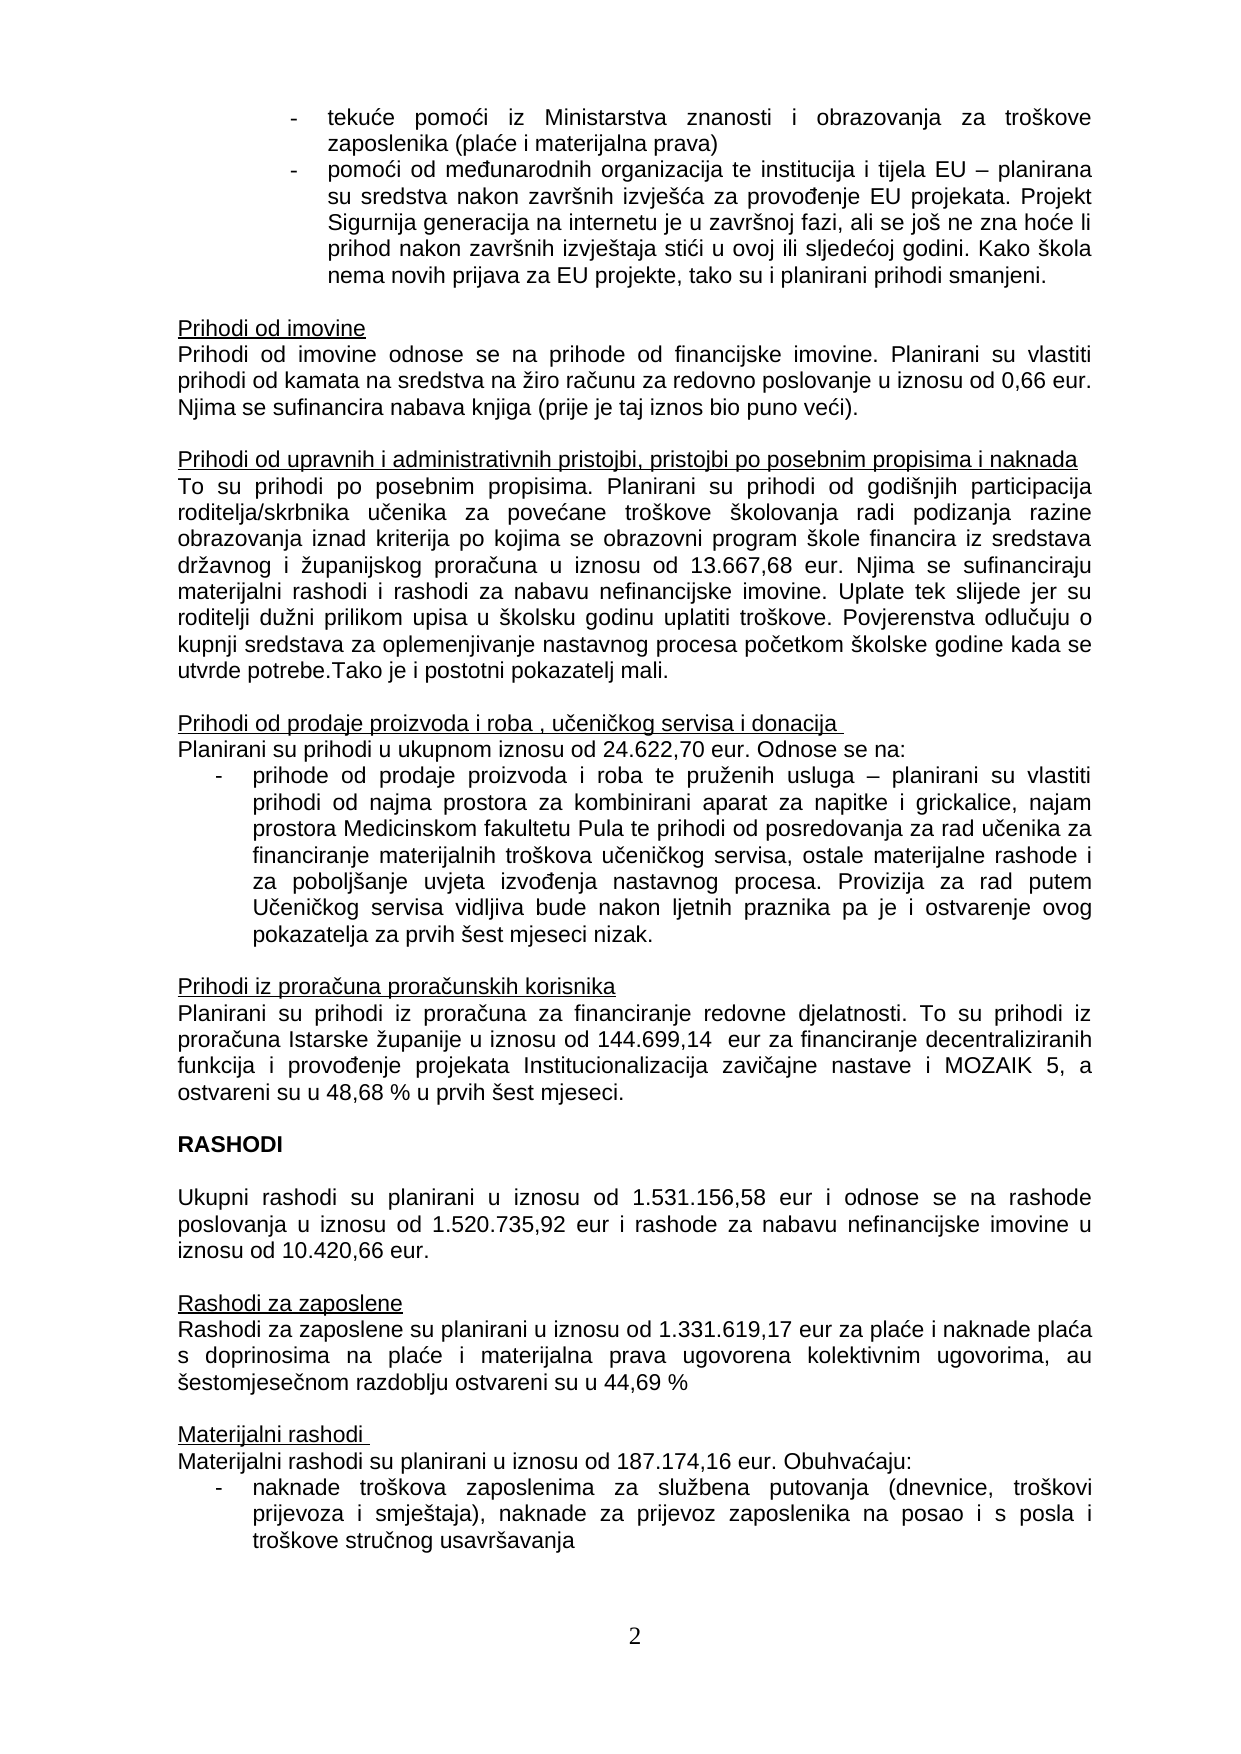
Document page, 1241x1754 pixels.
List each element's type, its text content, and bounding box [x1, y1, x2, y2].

list pomoći od međunarodnih organizacija te institucija i tijela EU – planirana su sredstva nakon završnih izvješća za provođenje EU projekata. Projekt Sigurnija generacija na internetu je u završnoj fazi, ali se još ne zna hoće li prihod nakon završnih izvještaja stići u ovoj ili sljedećoj godini. Kako škola nema novih prijava za EU projekte, tako su i planirani prihodi smanjeni. [290, 156, 1093, 288]
text Planirani su prihodi iz proračuna za financiranje redovne djelatnosti. To su prihodi iz proračuna Istarske županije u iznosu od 144.699,14 eur za financiranje decentraliziranih funkcija i provođenje projekata Institucionalizacija zavičajne nastave i MOZAIK 5, a ostvareni su u 48,68 % u prvih šest mjeseci. [177, 1000, 1093, 1105]
text RASHODI [177, 1131, 1093, 1158]
list prihode od prodaje proizvoda i roba te pruženih usluga – planirani su vlastiti prihodi od najma prostora za kombinirani aparat za napitke i grickalice, najam prostora Medicinskom fakultetu Pula te prihodi od posredovanja za rad učenika za financiranje materijalnih troškova učeničkog servisa, ostale materijalne rashode i za poboljšanje uvjeta izvođenja nastavnog procesa. Provizija za rad putem Učeničkog servisa vidljiva bude nakon ljetnih praznika pa je i ostvarenje ovog pokazatelja za prvih šest mjeseci nizak. [215, 762, 1093, 947]
text Rashodi za zaposlene [177, 1289, 1093, 1316]
list naknade troškova zaposlenima za službena putovanja (dnevnice, troškovi prijevoza i smještaja), naknade za prijevoz zaposlenika na posao i s posla i troškove stručnog usavršavanja [215, 1474, 1093, 1553]
list tekuće pomoći iz Ministarstva znanosti i obrazovanja za troškove zaposlenika (plaće i materijalna prava) [290, 103, 1093, 156]
text To su prihodi po posebnim propisima. Planirani su prihodi od godišnjih participacija roditelja/skrbnika učenika za povećane troškove školovanja radi podizanja razine obrazovanja iznad kriterija po kojima se obrazovni program škole financira iz sredstava državnog i županijskog proračuna u iznosu od 13.667,68 eur. Njima se sufinanciraju materijalni rashodi i rashodi za nabavu nefinancijske imovine. Uplate tek slijede jer su roditelji dužni prilikom upisa u školsku godinu uplatiti troškove. Povjerenstva odlučuju o kupnji sredstava za oplemenjivanje nastavnog procesa početkom školske godine kada se utvrde potrebe.Tako je i postotni pokazatelj mali. [177, 473, 1093, 683]
text Prihodi iz proračuna proračunskih korisnika [177, 973, 1093, 1000]
text Rashodi za zaposlene su planirani u iznosu od 1.331.619,17 eur za plaće i naknade plaća s doprinosima na plaće i materijalna prava ugovorena kolektivnim ugovorima, au šestomjesečnom razdoblju ostvareni su u 44,69 % [177, 1316, 1093, 1395]
text Planirani su prihodi u ukupnom iznosu od 24.622,70 eur. Odnose se na: [177, 736, 1093, 762]
text Prihodi od imovine [177, 314, 1093, 341]
text Prihodi od imovine odnose se na prihode od financijske imovine. Planirani su vlastiti prihodi od kamata na sredstva na žiro računu za redovno poslovanje u iznosu od 0,66 eur. Njima se sufinancira nabava knjiga (prije je taj iznos bio puno veći). [177, 341, 1093, 420]
text Materijalni rashodi [177, 1421, 1093, 1448]
text Prihodi od upravnih i administrativnih pristojbi, pristojbi po posebnim propisima i naknada [177, 446, 1093, 473]
text Ukupni rashodi su planirani u iznosu od 1.531.156,58 eur i odnose se na rashode poslovanja u iznosu od 1.520.735,92 eur i rashode za nabavu nefinancijske imovine u iznosu od 10.420,66 eur. [177, 1184, 1093, 1263]
text Materijalni rashodi su planirani u iznosu od 187.174,16 eur. Obuhvaćaju: [177, 1448, 1093, 1474]
text Prihodi od prodaje proizvoda i roba , učeničkog servisa i donacija [177, 710, 1093, 736]
